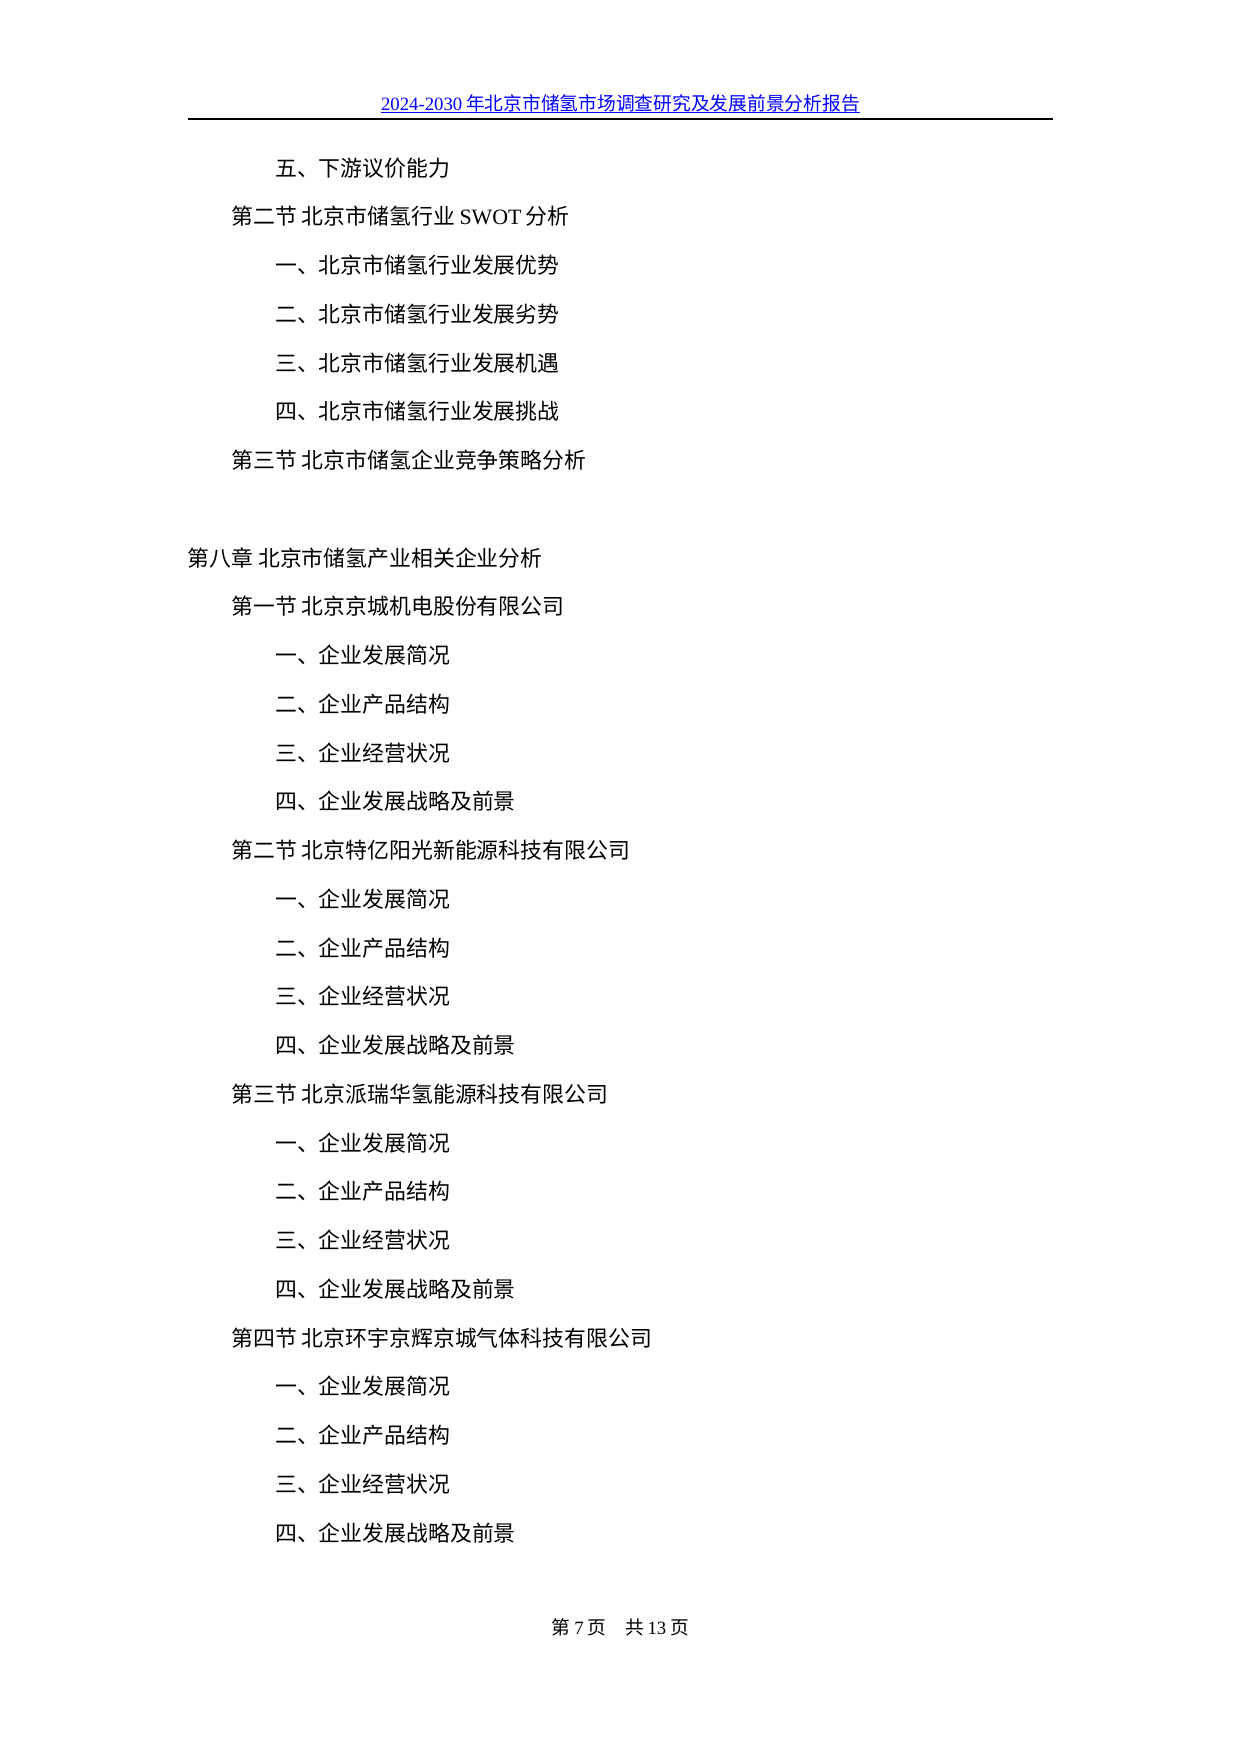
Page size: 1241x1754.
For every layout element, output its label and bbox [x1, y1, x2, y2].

text [187, 150, 1053, 1548]
